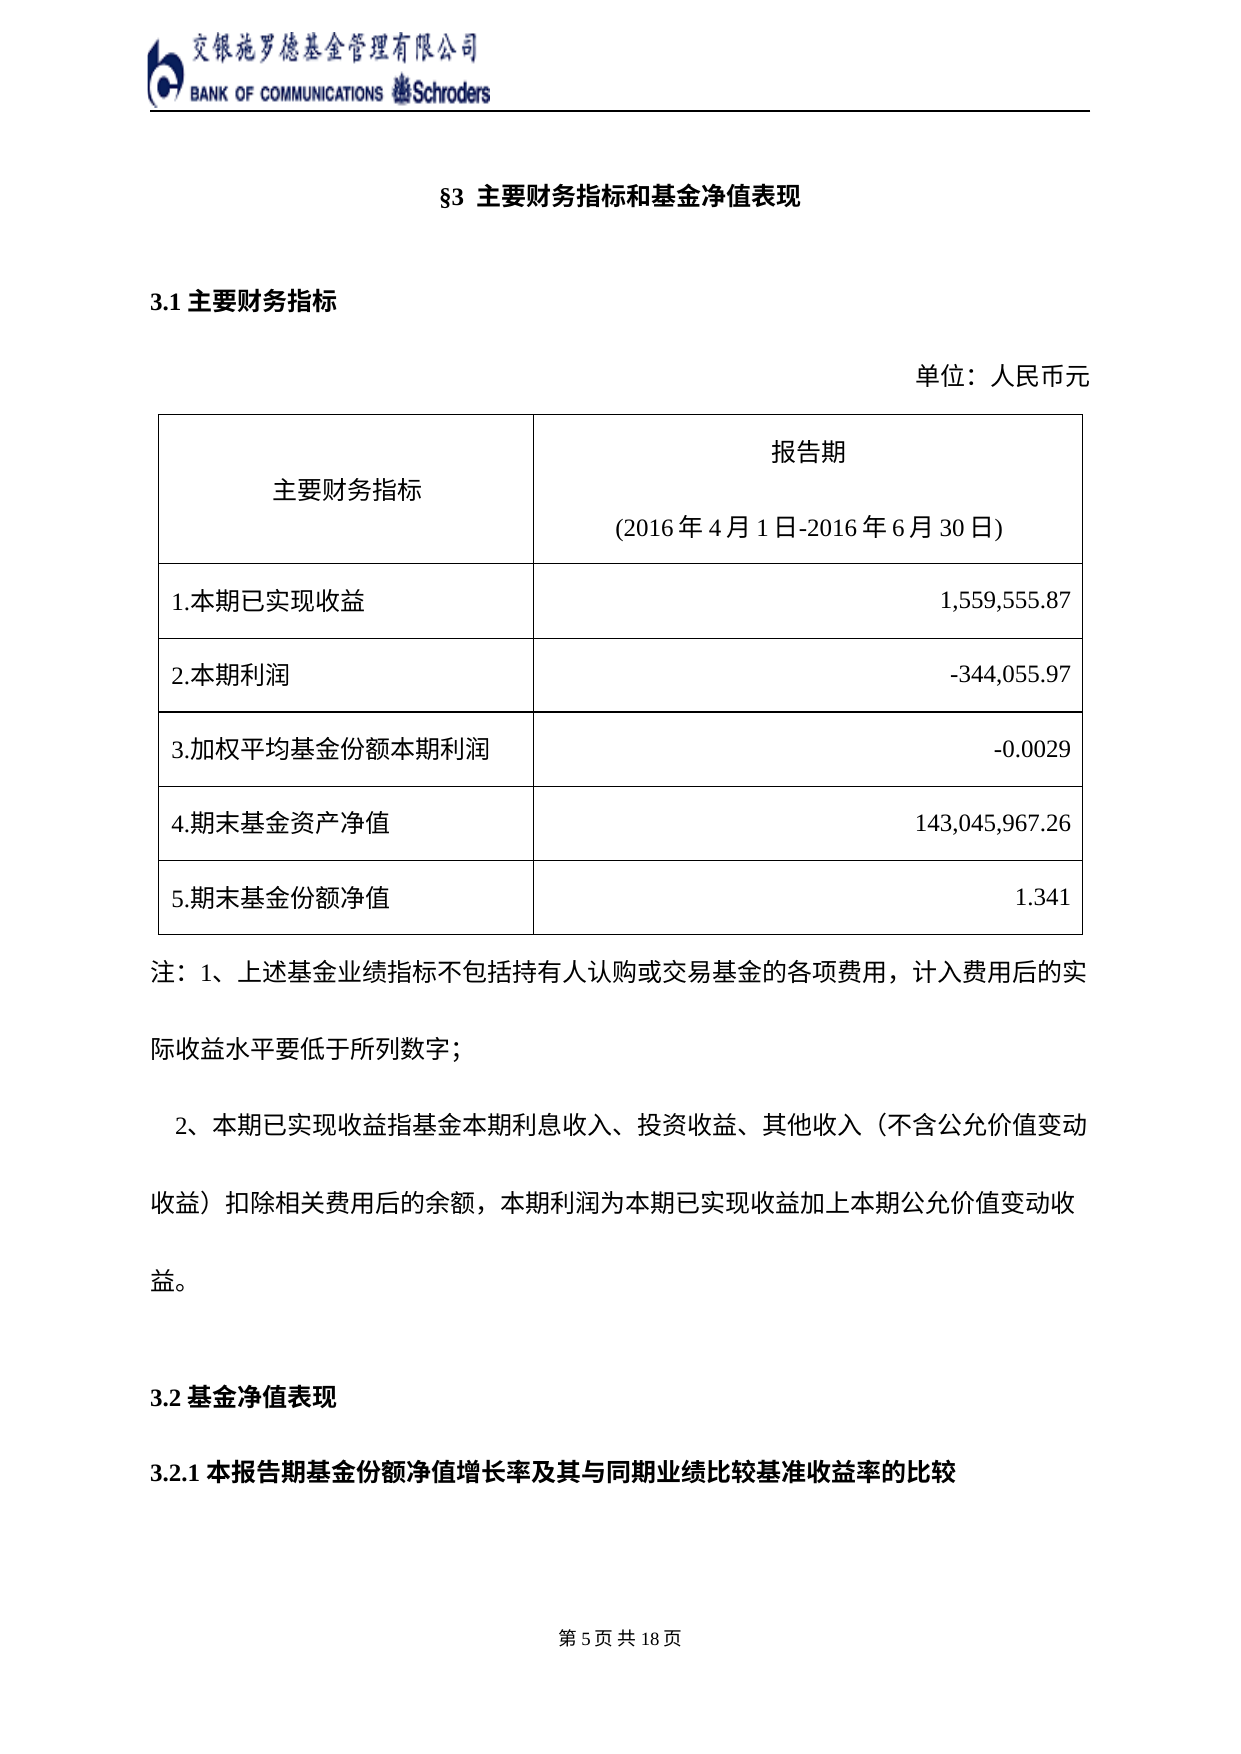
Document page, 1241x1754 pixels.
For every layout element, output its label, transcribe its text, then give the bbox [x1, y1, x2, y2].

table_cell -344,055.97 [534, 639, 1082, 711]
text 单位：人民币元 [152, 342, 1090, 407]
text 3.2.1 本报告期基金份额净值增长率及其与同期业绩比较基准收益率的比较 [150, 1438, 1090, 1503]
picture [147, 32, 490, 108]
table_header 报告期 (2016年4月1日-2016年6月30日) [534, 415, 1082, 563]
table_cell 1,559,555.87 [534, 564, 1082, 637]
text 3.2 基金净值表现 [150, 1363, 1090, 1428]
text 注：1、上述基金业绩指标不包括持有人认购或交易基金的各项费用，计入费用后的实际收益水平要低于所列数字； [150, 938, 1090, 1081]
table_cell 4.期末基金资产净值 [159, 787, 533, 859]
table_cell 1.本期已实现收益 [159, 564, 533, 637]
text 2、本期已实现收益指基金本期利息收入、投资收益、其他收入（不含公允价值变动收益）扣除相关费用后的余额，本期利润为本期已实现收益加上本期公允价值变动收益。 [150, 1091, 1090, 1312]
text 3.1 主要财务指标 [150, 267, 1090, 332]
table_cell 3.加权平均基金份额本期利润 [159, 713, 533, 786]
table_cell 5.期末基金份额净值 [159, 861, 533, 934]
table_cell 1.341 [534, 861, 1082, 934]
table_cell 143,045,967.26 [534, 787, 1082, 859]
table_header 主要财务指标 [159, 415, 533, 563]
table_cell 2.本期利润 [159, 639, 533, 711]
table_cell -0.0029 [534, 713, 1082, 786]
subtitle §3 主要财务指标和基金净值表现 [150, 162, 1090, 227]
